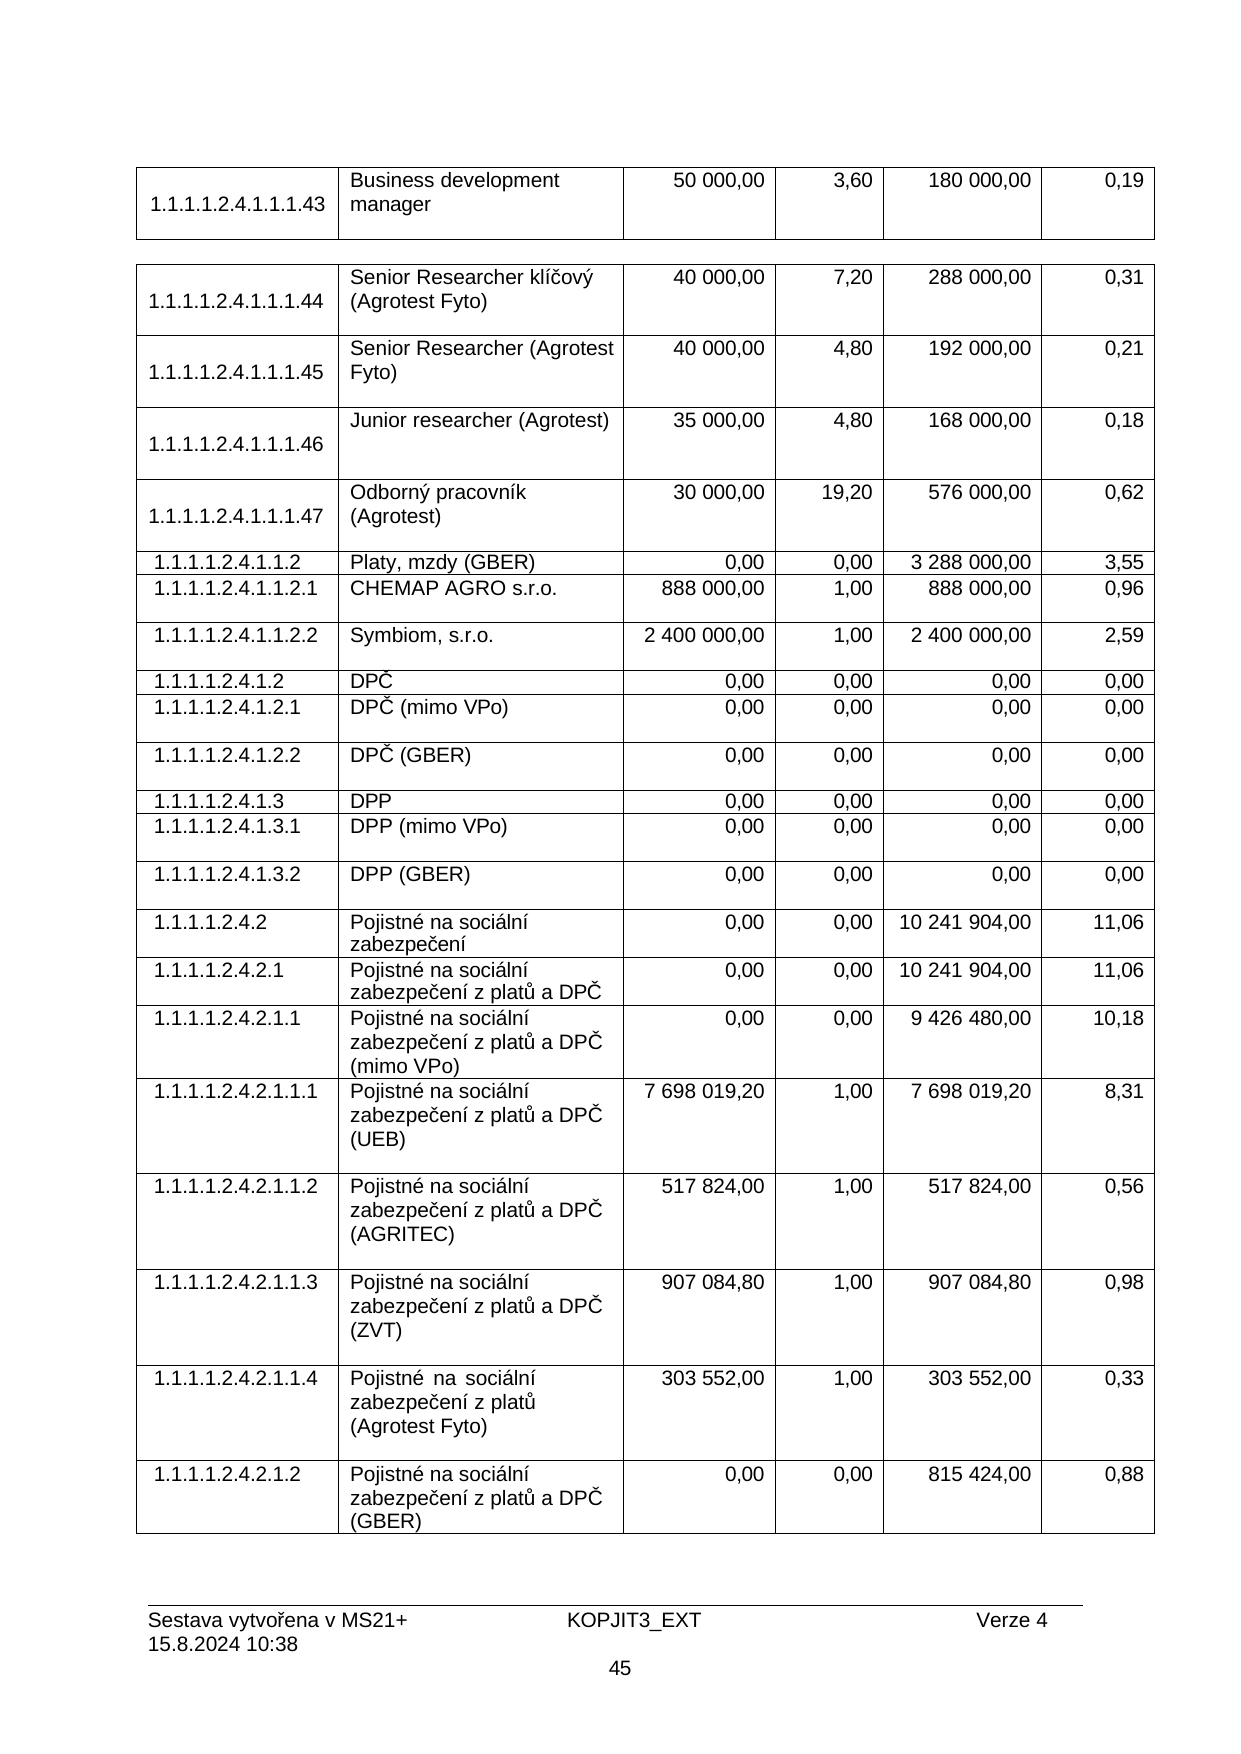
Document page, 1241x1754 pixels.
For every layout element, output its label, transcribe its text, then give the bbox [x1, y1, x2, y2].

table_cell 40 000,00 [624, 336, 775, 407]
table_cell 0,96 [1042, 575, 1154, 622]
table_cell Odborný pracovník (Agrotest) [339, 480, 623, 551]
table_cell 0,00 [1042, 814, 1154, 861]
table_cell 4,80 [776, 336, 883, 407]
table_cell 1,00 [776, 1174, 883, 1269]
table_cell Pojistné na sociální zabezpečení z platů a DPČ [339, 958, 623, 1004]
table_cell 0,18 [1042, 408, 1154, 479]
table_cell 1.1.1.1.2.4.1.2 [137, 671, 338, 694]
table_cell 0,00 [1042, 743, 1154, 789]
table_header 1.1.1.1.2.4.1.1.1.44 [137, 265, 338, 335]
table_cell 517 824,00 [624, 1174, 775, 1269]
table_cell Pojistné na sociální zabezpečení z platů a DPČ (AGRITEC) [339, 1174, 623, 1269]
table_cell 0,00 [624, 958, 775, 1004]
table_cell 10,18 [1042, 1006, 1154, 1077]
table_cell 0,00 [624, 814, 775, 861]
table_cell Pojistné na sociální zabezpečení z platů a DPČ (ZVT) [339, 1270, 623, 1365]
table_cell 1,00 [776, 1079, 883, 1173]
table_cell 0,00 [624, 695, 775, 742]
table_cell 0,00 [884, 671, 1041, 694]
table_cell 1.1.1.1.2.4.1.1.1.45 [137, 336, 338, 407]
table_header 40 000,00 [624, 265, 775, 335]
table_cell 907 084,80 [624, 1270, 775, 1365]
table_cell 0,00 [624, 862, 775, 909]
table_cell 0,00 [776, 862, 883, 909]
table_cell 50 000,00 [624, 168, 775, 238]
table_cell 1.1.1.1.2.4.1.1.2.2 [137, 623, 338, 670]
table_cell 888 000,00 [624, 575, 775, 622]
table_cell 1.1.1.1.2.4.2.1 [137, 958, 338, 1004]
table_cell 1.1.1.1.2.4.2.1.1 [137, 1006, 338, 1077]
table_cell 0,00 [776, 814, 883, 861]
table_cell DPP [339, 791, 623, 813]
table_cell 0,00 [624, 552, 775, 574]
table_cell 0,00 [884, 862, 1041, 909]
table_cell 0,98 [1042, 1270, 1154, 1365]
table_cell 19,20 [776, 480, 883, 551]
table_cell 1.1.1.1.2.4.1.3.1 [137, 814, 338, 861]
table_cell Pojistné na sociální zabezpečení z platů a DPČ (GBER) [339, 1461, 623, 1533]
table_cell 0,00 [624, 1006, 775, 1077]
table_cell 1.1.1.1.2.4.2.1.1.2 [137, 1174, 338, 1269]
table_cell 3,55 [1042, 552, 1154, 574]
table_cell 0,00 [776, 552, 883, 574]
table_cell 1.1.1.1.2.4.1.2.2 [137, 743, 338, 789]
table_cell 0,00 [1042, 791, 1154, 813]
table_cell 0,00 [776, 958, 883, 1004]
table_cell Pojistné na sociální zabezpečení z platů a DPČ (mimo VPo) [339, 1006, 623, 1077]
table_cell 11,06 [1042, 910, 1154, 957]
table_cell 1.1.1.1.2.4.1.1.1.47 [137, 480, 338, 551]
table_cell Platy, mzdy (GBER) [339, 552, 623, 574]
table_cell DPČ (mimo VPo) [339, 695, 623, 742]
table_cell 0,00 [776, 695, 883, 742]
table_cell DPP (GBER) [339, 862, 623, 909]
table_cell 0,00 [624, 910, 775, 957]
table_cell 576 000,00 [884, 480, 1041, 551]
table_cell DPČ (GBER) [339, 743, 623, 789]
table_cell 1.1.1.1.2.4.2.1.1.3 [137, 1270, 338, 1365]
table_cell 0,00 [884, 814, 1041, 861]
table_cell 192 000,00 [884, 336, 1041, 407]
table_cell 0,00 [776, 671, 883, 694]
table_cell 1.1.1.1.2.4.1.2.1 [137, 695, 338, 742]
table_cell 0,88 [1042, 1461, 1154, 1533]
table_cell 888 000,00 [884, 575, 1041, 622]
table_cell 2 400 000,00 [884, 623, 1041, 670]
table_header Senior Researcher klíčový (Agrotest Fyto) [339, 265, 623, 335]
table_cell 1,00 [776, 623, 883, 670]
table_cell 1.1.1.1.2.4.1.1.1.46 [137, 408, 338, 479]
table_cell 0,00 [624, 671, 775, 694]
table_cell DPČ [339, 671, 623, 694]
table_cell DPP (mimo VPo) [339, 814, 623, 861]
table_cell 0,33 [1042, 1366, 1154, 1460]
table_cell 2,59 [1042, 623, 1154, 670]
table_cell 1.1.1.1.2.4.1.3 [137, 791, 338, 813]
table_cell 3 288 000,00 [884, 552, 1041, 574]
table_cell 0,56 [1042, 1174, 1154, 1269]
table_cell 0,19 [1042, 168, 1154, 238]
table_cell 1.1.1.1.2.4.2.1.1.1 [137, 1079, 338, 1173]
table_cell 0,62 [1042, 480, 1154, 551]
table_cell 180 000,00 [884, 168, 1041, 238]
table_cell 0,00 [884, 791, 1041, 813]
table_cell 517 824,00 [884, 1174, 1041, 1269]
table_cell 1.1.1.1.2.4.2 [137, 910, 338, 957]
table_cell 9 426 480,00 [884, 1006, 1041, 1077]
table_cell 10 241 904,00 [884, 910, 1041, 957]
table_cell 907 084,80 [884, 1270, 1041, 1365]
table_cell 8,31 [1042, 1079, 1154, 1173]
table_cell 35 000,00 [624, 408, 775, 479]
table_cell Pojistné na sociální zabezpečení [339, 910, 623, 957]
table_cell 7 698 019,20 [884, 1079, 1041, 1173]
table_cell 303 552,00 [624, 1366, 775, 1460]
table_cell 1,00 [776, 1366, 883, 1460]
table_cell 1,00 [776, 1270, 883, 1365]
table_cell 1.1.1.1.2.4.2.1.2 [137, 1461, 338, 1533]
table_cell 0,00 [776, 1006, 883, 1077]
table_cell Pojistné na sociální zabezpečení z platů (Agrotest Fyto) [339, 1366, 623, 1460]
table_cell 0,00 [776, 910, 883, 957]
table_cell 0,00 [1042, 671, 1154, 694]
table_cell Pojistné na sociální zabezpečení z platů a DPČ (UEB) [339, 1079, 623, 1173]
table_cell 0,21 [1042, 336, 1154, 407]
table_cell 3,60 [776, 168, 883, 238]
table_cell Symbiom, s.r.o. [339, 623, 623, 670]
table_cell 1.1.1.1.2.4.1.1.2 [137, 552, 338, 574]
table_cell 0,00 [884, 743, 1041, 789]
table_cell 0,00 [624, 743, 775, 789]
table_cell 0,00 [624, 791, 775, 813]
table_cell 2 400 000,00 [624, 623, 775, 670]
table_cell 1,00 [776, 575, 883, 622]
table_cell 168 000,00 [884, 408, 1041, 479]
table_cell 815 424,00 [884, 1461, 1041, 1533]
table_cell 303 552,00 [884, 1366, 1041, 1460]
table_cell 0,00 [776, 743, 883, 789]
table_header 288 000,00 [884, 265, 1041, 335]
table_cell 0,00 [776, 1461, 883, 1533]
table_cell 0,00 [1042, 862, 1154, 909]
table_cell 30 000,00 [624, 480, 775, 551]
table_cell Senior Researcher (Agrotest Fyto) [339, 336, 623, 407]
table_cell 11,06 [1042, 958, 1154, 1004]
table_cell 0,00 [884, 695, 1041, 742]
table_cell 4,80 [776, 408, 883, 479]
table_cell 0,00 [624, 1461, 775, 1533]
table_header 0,31 [1042, 265, 1154, 335]
table_cell Junior researcher (Agrotest) [339, 408, 623, 479]
table_cell 7 698 019,20 [624, 1079, 775, 1173]
table_cell 1.1.1.1.2.4.1.1.1.43 [137, 168, 338, 238]
table_cell 1.1.1.1.2.4.1.3.2 [137, 862, 338, 909]
table_cell CHEMAP AGRO s.r.o. [339, 575, 623, 622]
table_cell 1.1.1.1.2.4.1.1.2.1 [137, 575, 338, 622]
table_cell 0,00 [776, 791, 883, 813]
table_cell 1.1.1.1.2.4.2.1.1.4 [137, 1366, 338, 1460]
table_cell 0,00 [1042, 695, 1154, 742]
table_cell 10 241 904,00 [884, 958, 1041, 1004]
table_header 7,20 [776, 265, 883, 335]
table_cell Business development manager [339, 168, 623, 238]
